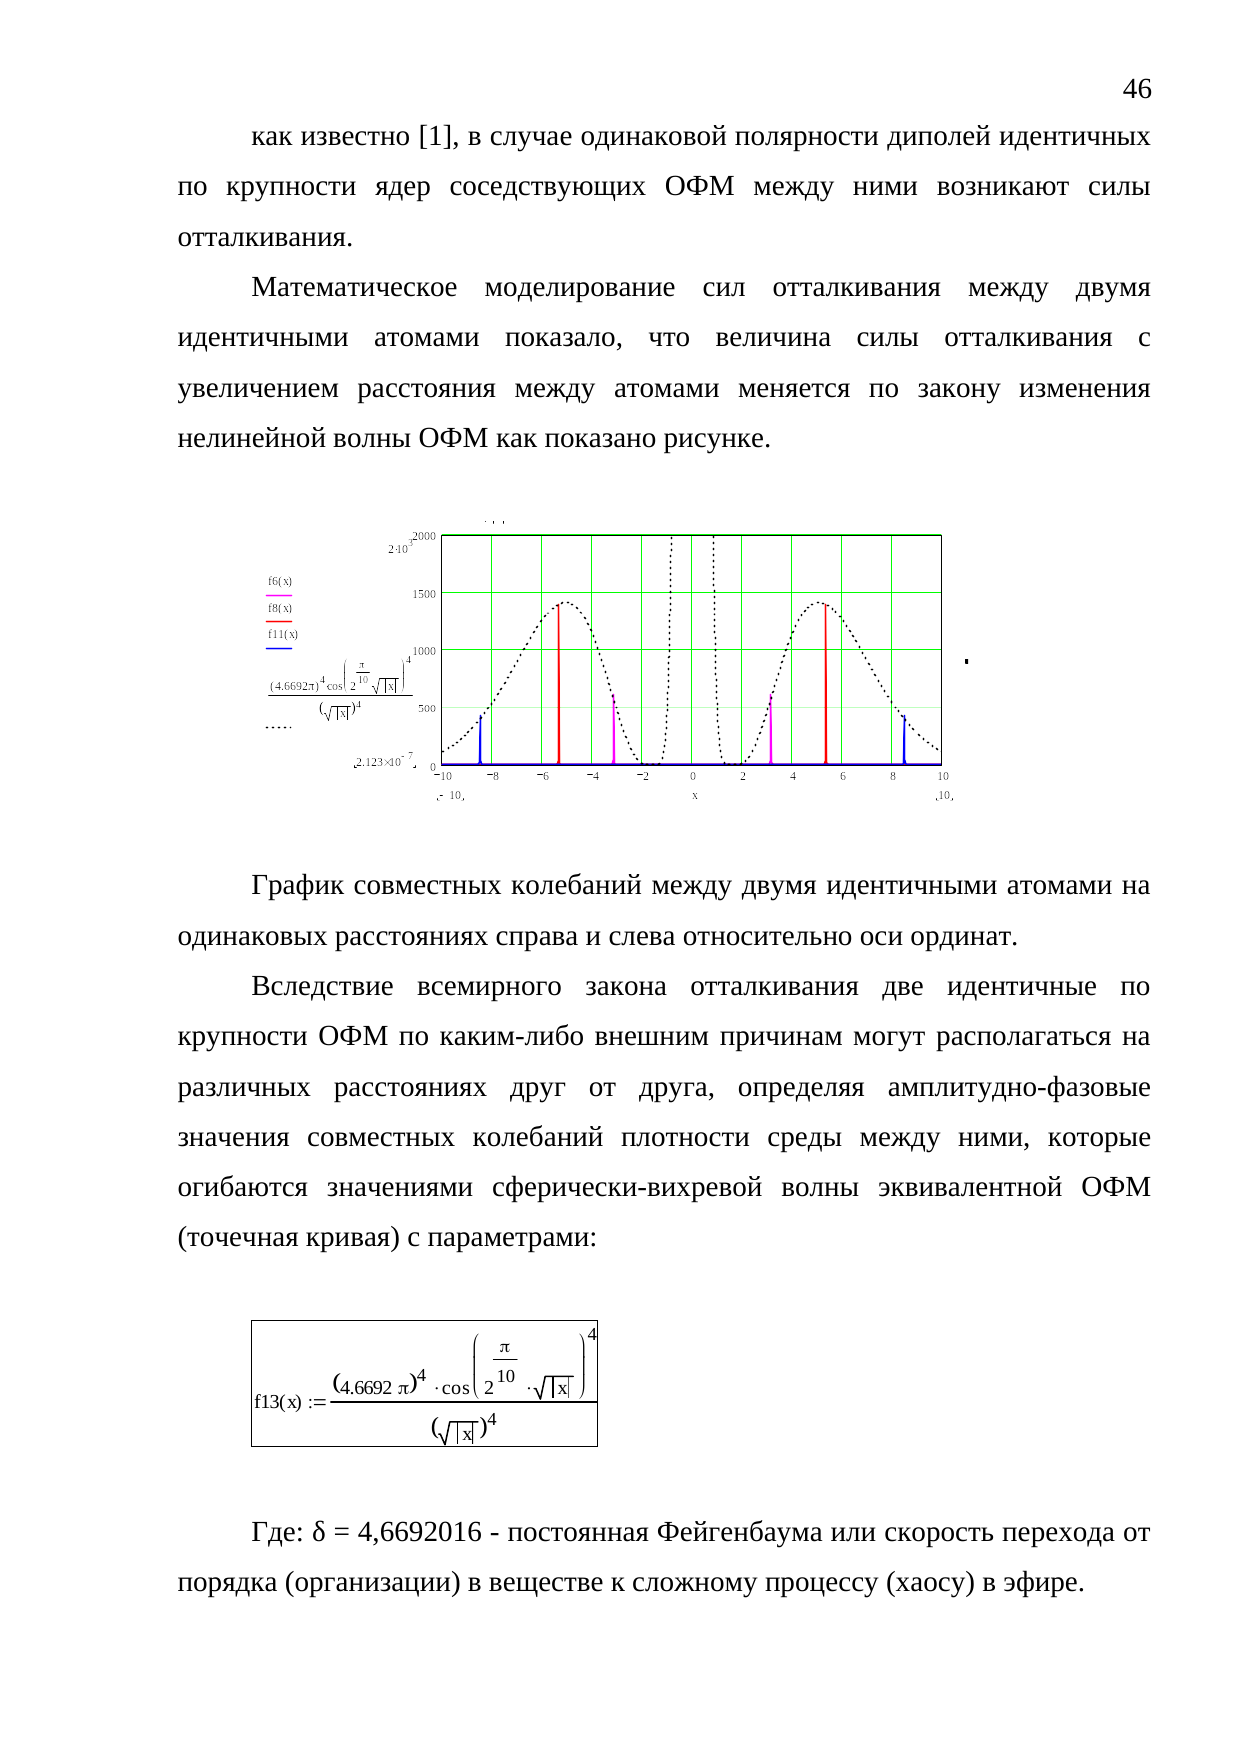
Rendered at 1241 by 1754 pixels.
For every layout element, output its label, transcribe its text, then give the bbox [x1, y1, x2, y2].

text Вследствие всемирного закона отталкивания две идентичные по крупности ОФМ по каким-либо внешним причинам могут располагаться на различных расстояниях друг от друга, определяя амплитудно-фазовые значения совместных колебаний плотности среды между ними, которые огибаются значениями сферически-вихревой волны эквивалентной ОФМ (точечная кривая) с параметрами: [177, 968, 1152, 1253]
text Где: δ = 4,6692016 - постоянная Фейгенбаума или скорость перехода от порядка (организации) в веществе к сложному процессу (хаосу) в эфире. [177, 1514, 1152, 1598]
text как известно [1], в случае одинаковой полярности диполей идентичных по крупности ядер соседствующих ОФМ между ними возникают силы отталкивания. [177, 118, 1152, 252]
text График совместных колебаний между двумя идентичными атомами на одинаковых расстояниях справа и слева относительно оси ординат. [177, 867, 1152, 951]
text Математическое моделирование сил отталкивания между двумя идентичными атомами показало, что величина силы отталкивания с увеличением расстояния между атомами меняется по закону изменения нелинейной волны ОФМ как показано рисунке. [177, 269, 1152, 453]
